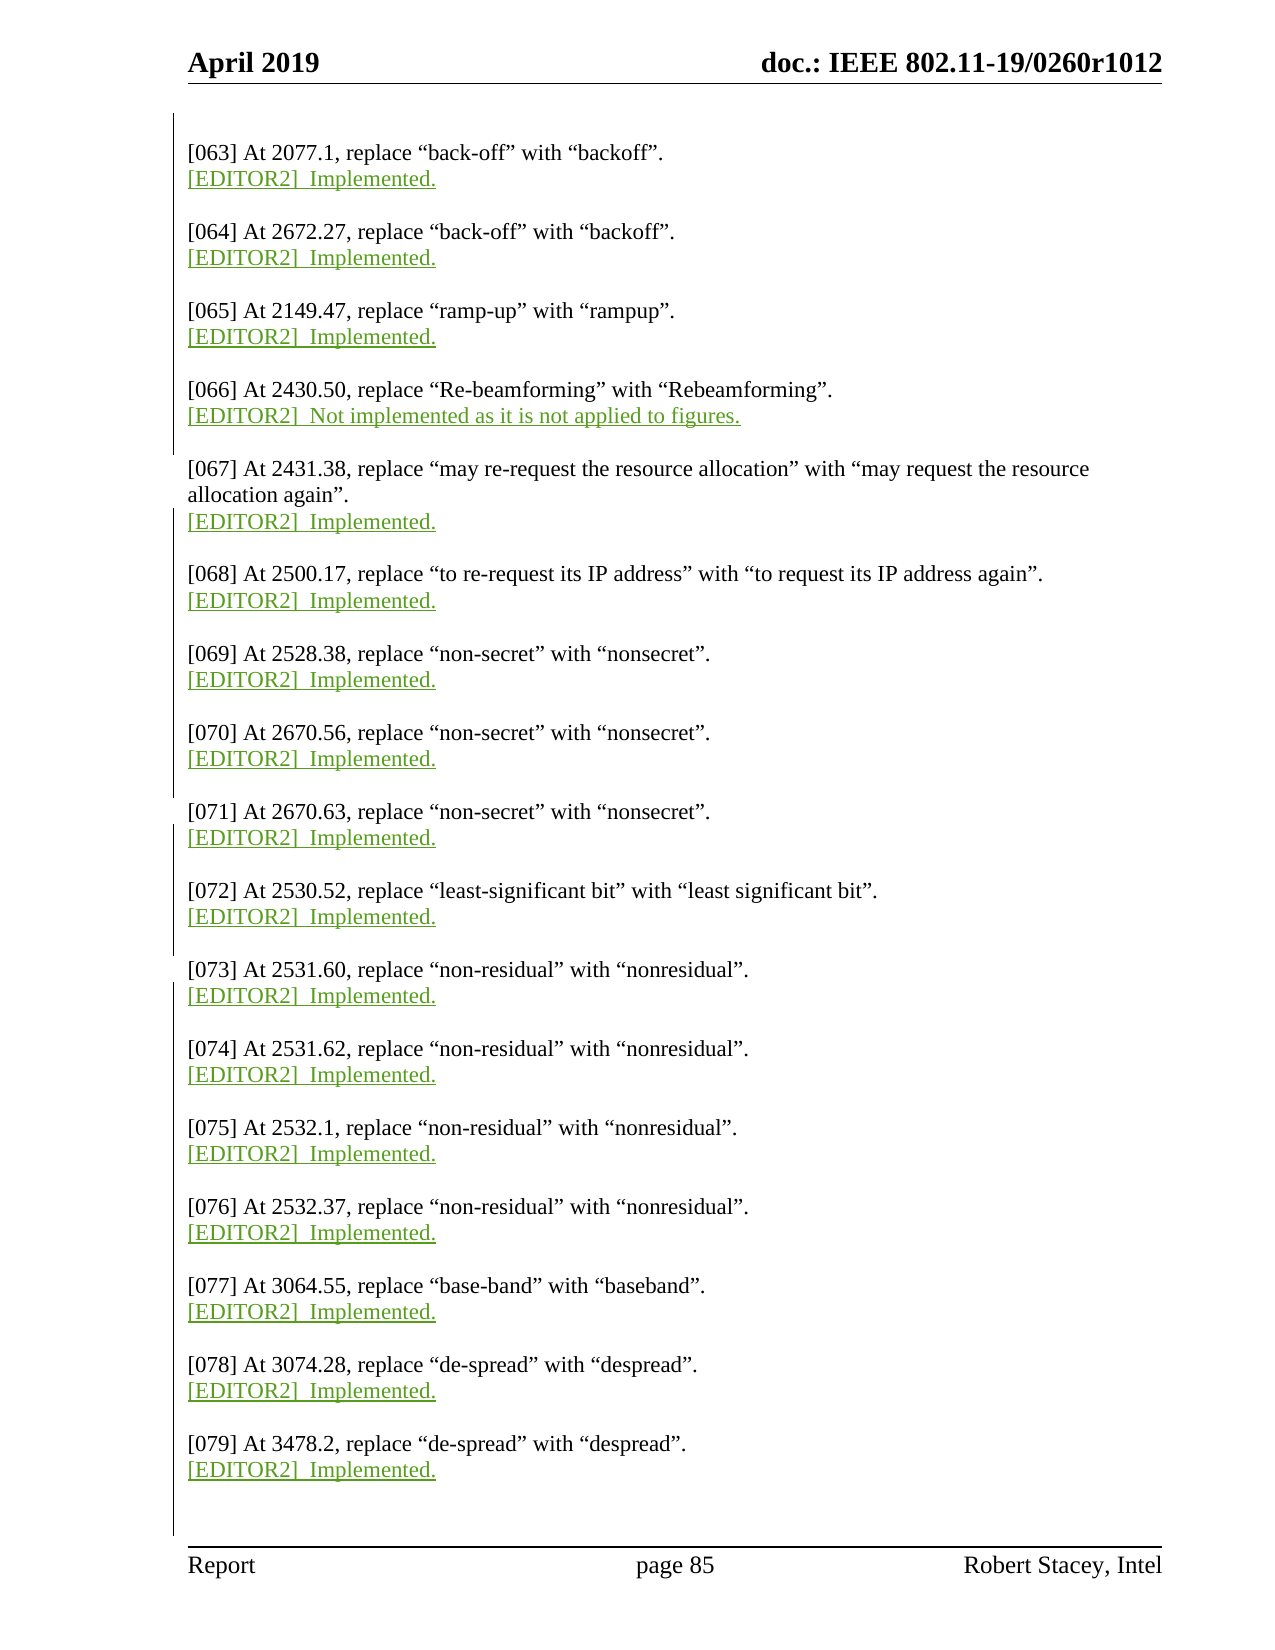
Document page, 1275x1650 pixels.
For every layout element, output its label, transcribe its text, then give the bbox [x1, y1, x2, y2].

text [068] At 2500.17, replace “to re-request its IP address” with “to request its IP address again”. [187, 561, 1162, 587]
text [067] At 2431.38, replace “may re-request the resource allocation” with “may request the resource allocation again”. [187, 455, 1162, 508]
text [072] At 2530.52, replace “least-significant bit” with “least significant bit”. [187, 877, 1162, 903]
text [065] At 2149.47, replace “ramp-up” with “rampup”. [187, 297, 1162, 323]
text [069] At 2528.38, replace “non-secret” with “nonsecret”. [187, 639, 1162, 666]
text [075] At 2532.1, replace “non-residual” with “nonresidual”. [187, 1114, 1162, 1140]
text [073] At 2531.60, replace “non-residual” with “nonresidual”. [187, 956, 1162, 982]
text [064] At 2672.27, replace “back-off” with “backoff”. [187, 218, 1162, 244]
text [078] At 3074.28, replace “de-spread” with “despread”. [187, 1351, 1162, 1377]
text [070] At 2670.56, replace “non-secret” with “nonsecret”. [187, 719, 1162, 745]
text [071] At 2670.63, replace “non-secret” with “nonsecret”. [187, 798, 1162, 824]
text [077] At 3064.55, replace “base-band” with “baseband”. [187, 1272, 1162, 1298]
text [063] At 2077.1, replace “back-off” with “backoff”. [187, 139, 1162, 165]
text [076] At 2532.37, replace “non-residual” with “nonresidual”. [187, 1193, 1162, 1219]
text [079] At 3478.2, replace “de-spread” with “despread”. [187, 1430, 1162, 1457]
text [074] At 2531.62, replace “non-residual” with “nonresidual”. [187, 1035, 1162, 1061]
text [066] At 2430.50, replace “Re-beamforming” with “Rebeamforming”. [187, 376, 1162, 402]
